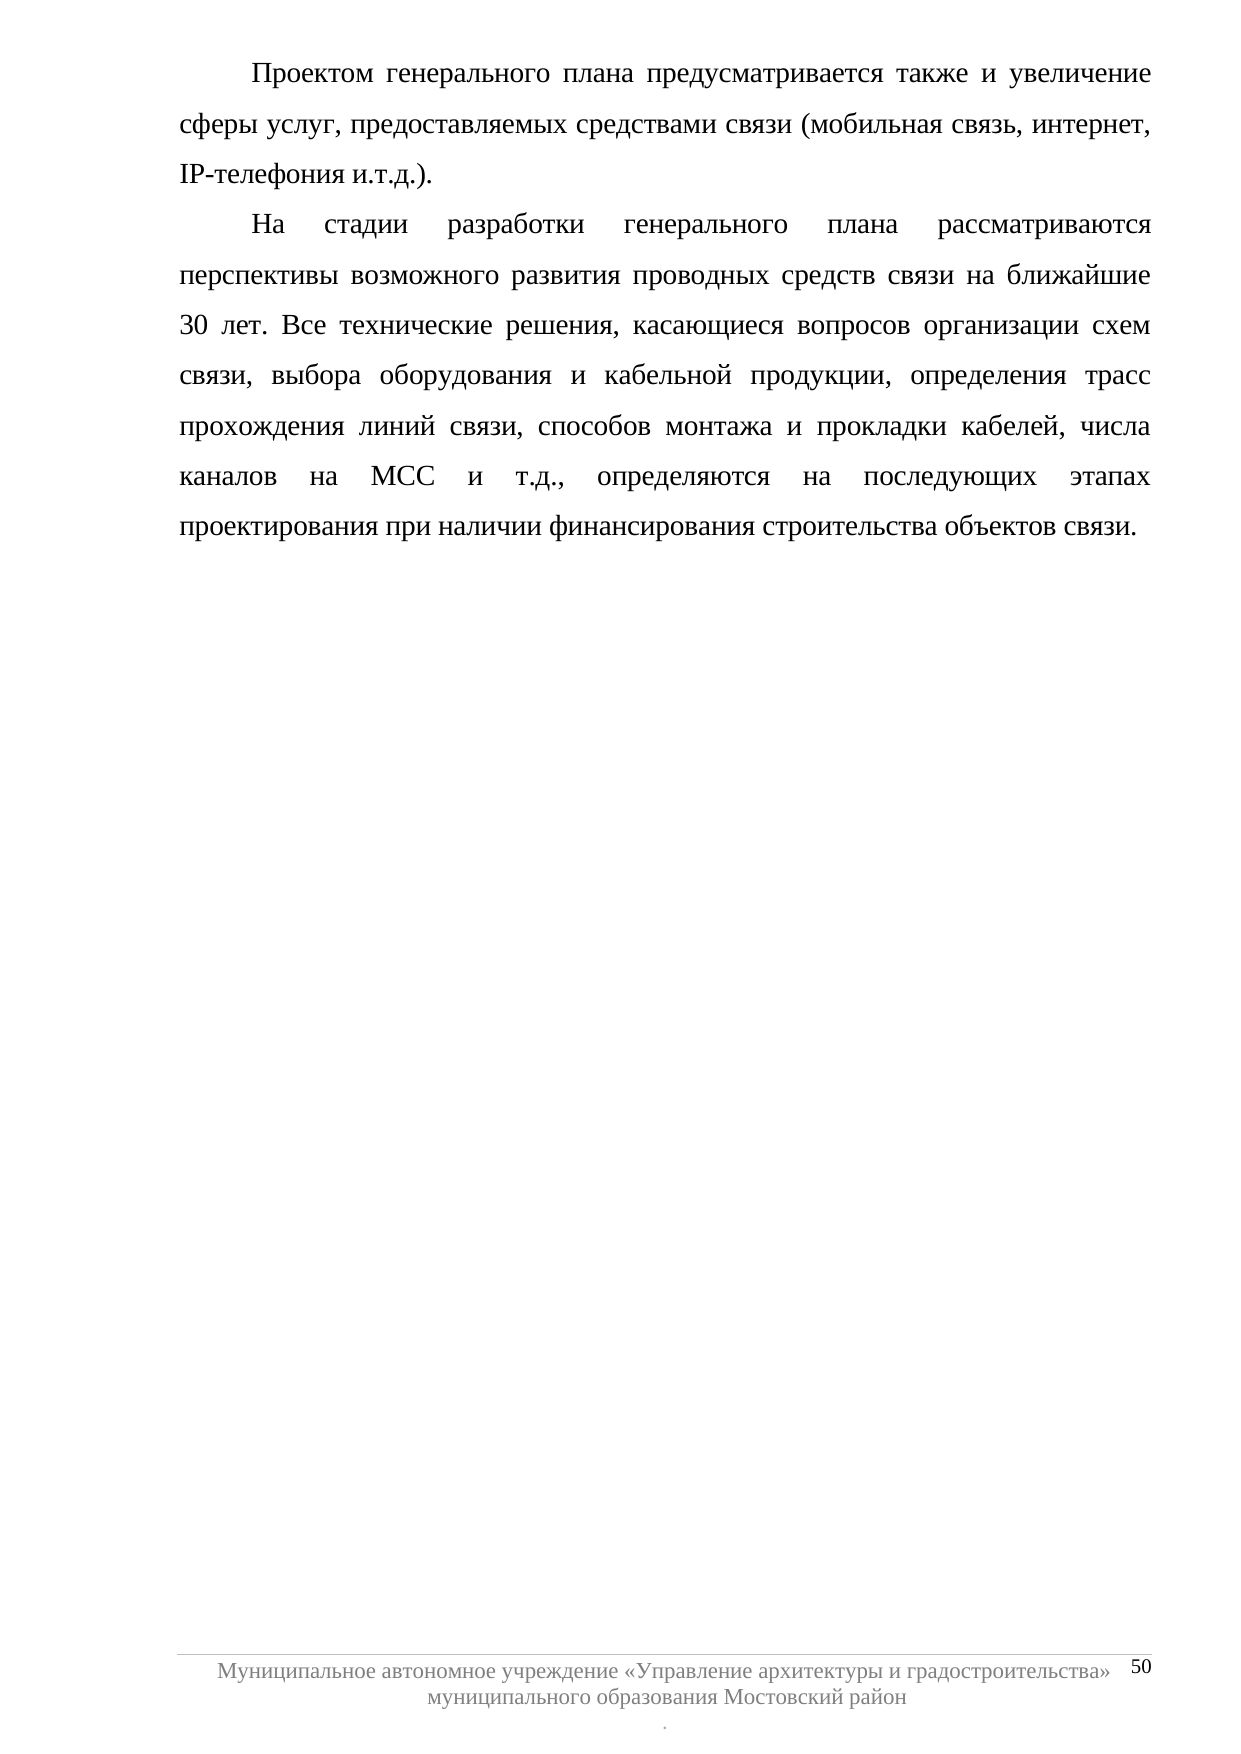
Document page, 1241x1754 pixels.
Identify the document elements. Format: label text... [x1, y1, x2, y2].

text На стадии разработки генерального плана рассматриваются перспективы возможного развития проводных средств связи на ближайшие 30 лет. Все технические решения, касающиеся вопросов организации схем связи, выбора оборудования и кабельной продукции, определения трасс прохождения линий связи, способов монтажа и прокладки кабелей, числа каналов на МСС и т.д., определяются на последующих этапах проектирования при наличии финансирования строительства объектов связи. [179, 206, 1152, 542]
text Проектом генерального плана предусматривается также и увеличение сферы услуг, предоставляемых средствами связи (мобильная связь, интернет, IP-телефония и.т.д.). [179, 56, 1152, 190]
